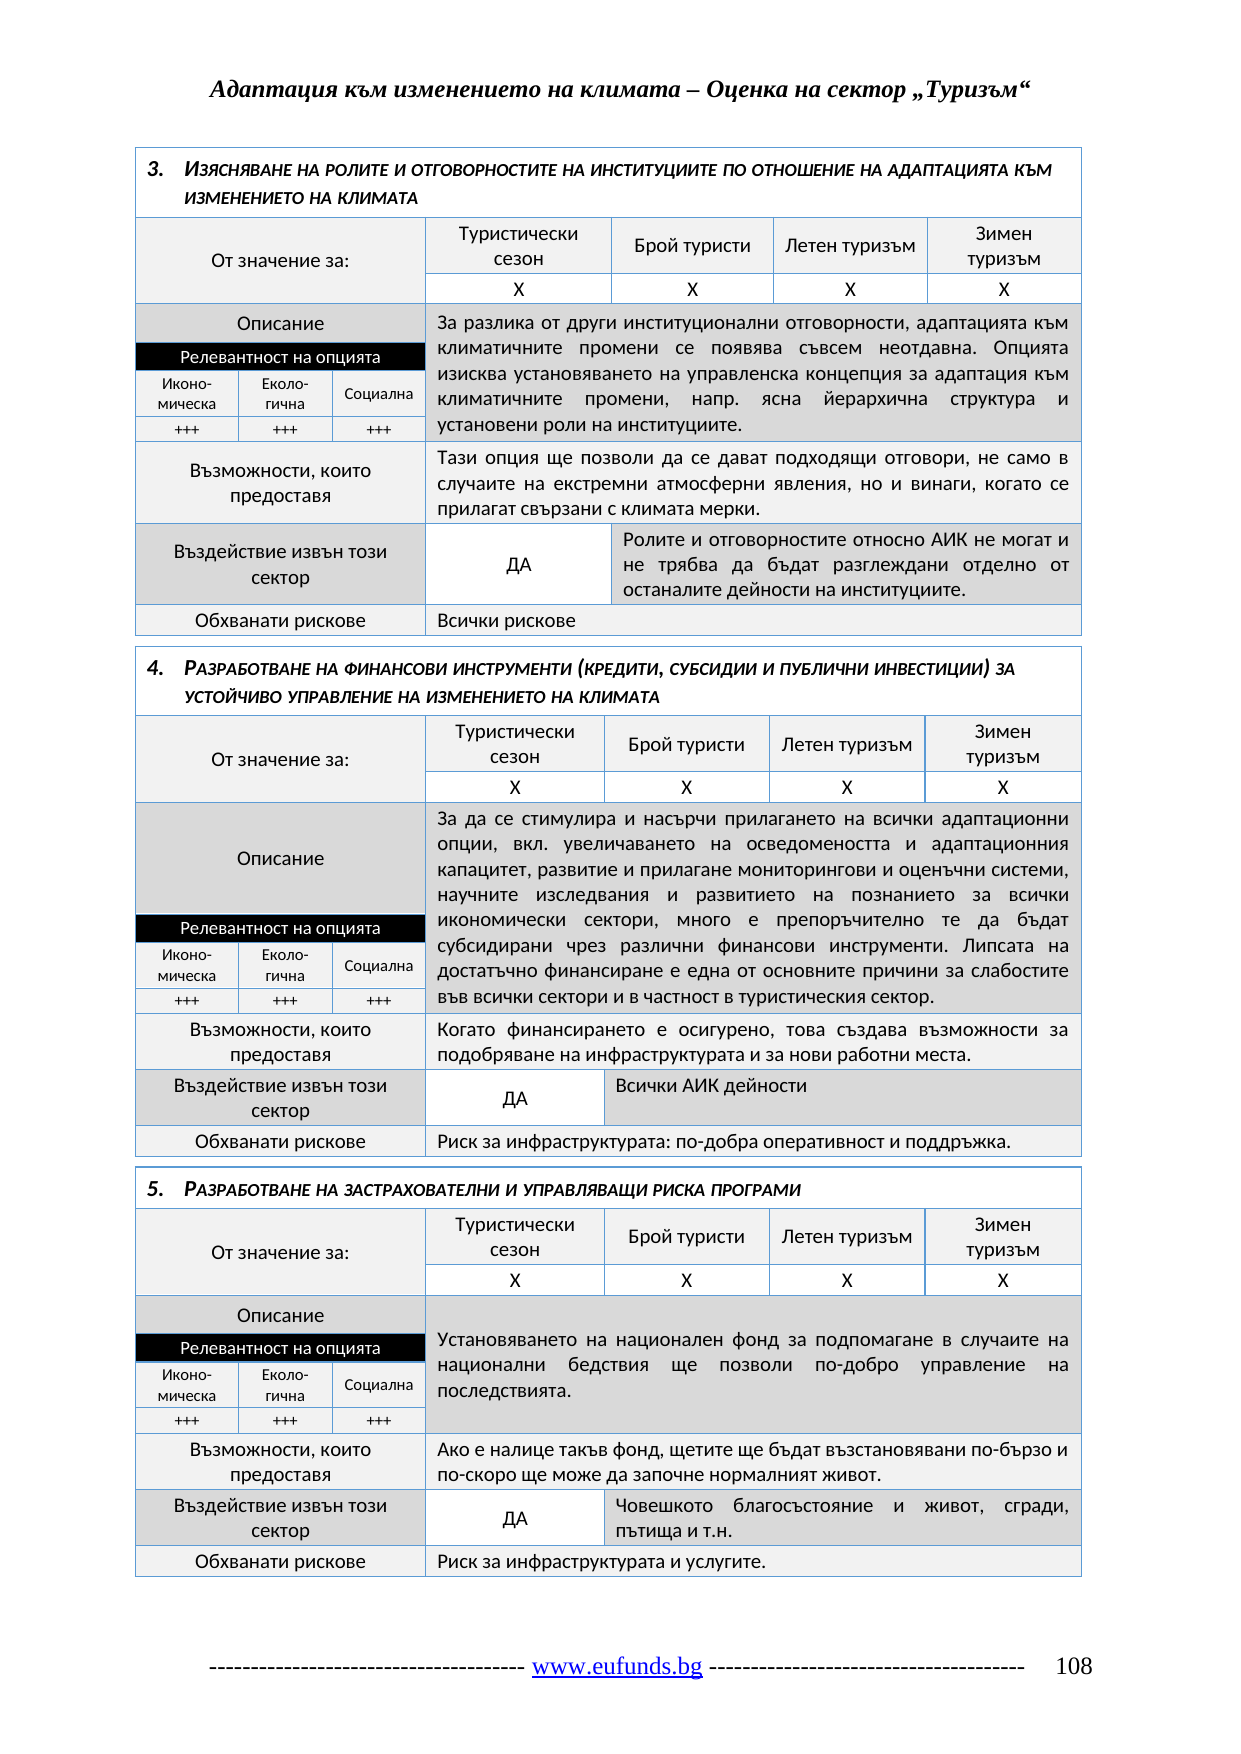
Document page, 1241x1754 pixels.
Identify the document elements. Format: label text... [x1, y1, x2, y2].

table_cell Летен туризъм [770, 716, 924, 771]
table_cell Всички рискове [426, 605, 1081, 635]
table_cell X [426, 772, 604, 802]
table_cell X [926, 772, 1081, 802]
table_header Изясняване на ролите и отговорностите на институциите по отношение на адаптацията към изменението на климата [136, 148, 1081, 217]
table_cell Иконо-мическа [136, 943, 238, 987]
table_cell Зимен туризъм [928, 218, 1081, 273]
table_cell Описание [136, 803, 425, 913]
table_cell Брой туристи [612, 218, 773, 273]
table_cell ДА [426, 1490, 604, 1545]
table_cell Релевантност на опцията [136, 343, 425, 370]
table_cell Обхванати рискове [136, 605, 425, 635]
table_cell От значение за: [136, 1209, 425, 1294]
table_cell За разлика от други институционални отговорности, адаптацията към климатичните промени се появява съвсем неотдавна. Опцията изисква установяването на управленска концепция за адаптация към климатичните промени, напр. ясна йерархична структура и установени роли на институциите. [426, 304, 1081, 441]
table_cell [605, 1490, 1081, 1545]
table_cell От значение за: [136, 716, 425, 802]
table_cell Социална [333, 943, 425, 987]
table_cell Тази опция ще позволи да се дават подходящи отговори, не само в случаите на екстремни атмосферни явления, но и винаги, когато се прилагат свързани с климата мерки. [426, 442, 1081, 523]
table_cell Летен туризъм [774, 218, 927, 273]
table_cell Възможности, които предоставя [136, 1434, 425, 1489]
table_cell X [928, 274, 1081, 303]
table_cell Въздействие извън този сектор [136, 1070, 425, 1125]
table_cell X [612, 274, 773, 303]
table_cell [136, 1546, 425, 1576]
table_cell Социална [333, 371, 425, 416]
table_cell Всички АИК дейности [605, 1070, 1081, 1125]
table_cell Описание [136, 304, 425, 342]
table_cell Социална [333, 1363, 425, 1407]
table_cell X [605, 1265, 769, 1294]
table_cell Въздействие извън този сектор [136, 524, 425, 604]
table_cell Иконо-мическа [136, 1363, 238, 1407]
table_cell X [774, 274, 927, 303]
table_cell Описание [136, 1296, 425, 1333]
table_cell Релевантност на опцията [136, 1334, 425, 1361]
table_cell Релевантност на опцията [136, 915, 425, 942]
table_cell X [770, 1265, 924, 1294]
table_cell Брой туристи [605, 1209, 769, 1264]
table_cell X [926, 1265, 1081, 1294]
table_cell +++ [239, 1408, 332, 1433]
table_cell X [770, 772, 924, 802]
table_header Разработване на финансови инструменти (кредити, субсидии и публични инвестиции) за устойчиво управление на изменението на климата [136, 647, 1081, 715]
table_cell X [605, 772, 769, 802]
table_cell Еколо-гична [239, 943, 332, 987]
table_cell Обхванати рискове [136, 1126, 425, 1156]
table_cell Установяването на национален фонд за подпомагане в случаите на национални бедствия ще позволи по-добро управление на последствията. [426, 1296, 1081, 1433]
table_cell Въздействие извън този сектор [136, 1490, 425, 1545]
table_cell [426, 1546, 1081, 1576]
table_cell Възможности, които предоставя [136, 1014, 425, 1069]
table_cell +++ [239, 417, 332, 441]
table_header Разработване на застрахователни и управляващи риска програми [136, 1168, 1081, 1208]
table_cell Зимен туризъм [926, 716, 1081, 771]
table_cell ДА [426, 1070, 604, 1125]
table_cell X [426, 274, 611, 303]
table_cell Зимен туризъм [926, 1209, 1081, 1264]
table_cell +++ [333, 989, 425, 1013]
table_cell +++ [136, 1408, 238, 1433]
table_cell X [426, 1265, 604, 1294]
table_cell Туристически сезон [426, 218, 611, 273]
table_cell За да се стимулира и насърчи прилагането на всички адаптационни опции, вкл. увеличаването на осведомеността и адаптационния капацитет, развитие и прилагане мониторингови и оценъчни системи, научните изследвания и развитието на познанието за всички икономически сектори, много е препоръчително те да бъдат субсидирани чрез различни финансови инструменти. Липсата на достатъчно финансиране е една от основните причини за слабостите във всички сектори и в частност в туристическия сектор. [426, 803, 1081, 1013]
table_cell Туристически сезон [426, 716, 604, 771]
table_cell +++ [333, 1408, 425, 1433]
table_cell Брой туристи [605, 716, 769, 771]
table_cell Еколо-гична [239, 1363, 332, 1407]
table_cell +++ [136, 989, 238, 1013]
table_cell Възможности, които предоставя [136, 442, 425, 523]
table_cell Еколо-гична [239, 371, 332, 416]
table_cell От значение за: [136, 218, 425, 303]
table_cell +++ [136, 417, 238, 441]
table_cell Когато финансирането е осигурено, това създава възможности за подобряване на инфраструктурата и за нови работни места. [426, 1014, 1081, 1069]
table_cell Летен туризъм [770, 1209, 924, 1264]
table_cell Иконо-мическа [136, 371, 238, 416]
table_cell Туристически сезон [426, 1209, 604, 1264]
table_cell Ролите и отговорностите относно АИК не могат и не трябва да бъдат разглеждани отделно от останалите дейности на институциите. [612, 524, 1081, 604]
table_cell Риск за инфраструктурата: по-добра оперативност и поддръжка. [426, 1126, 1081, 1156]
table_cell +++ [239, 989, 332, 1013]
table_cell Ако е налице такъв фонд, щетите ще бъдат възстановявани по-бързо и по-скоро ще може да започне нормалният живот. [426, 1434, 1081, 1489]
table_cell ДА [426, 524, 611, 604]
table_cell +++ [333, 417, 425, 441]
